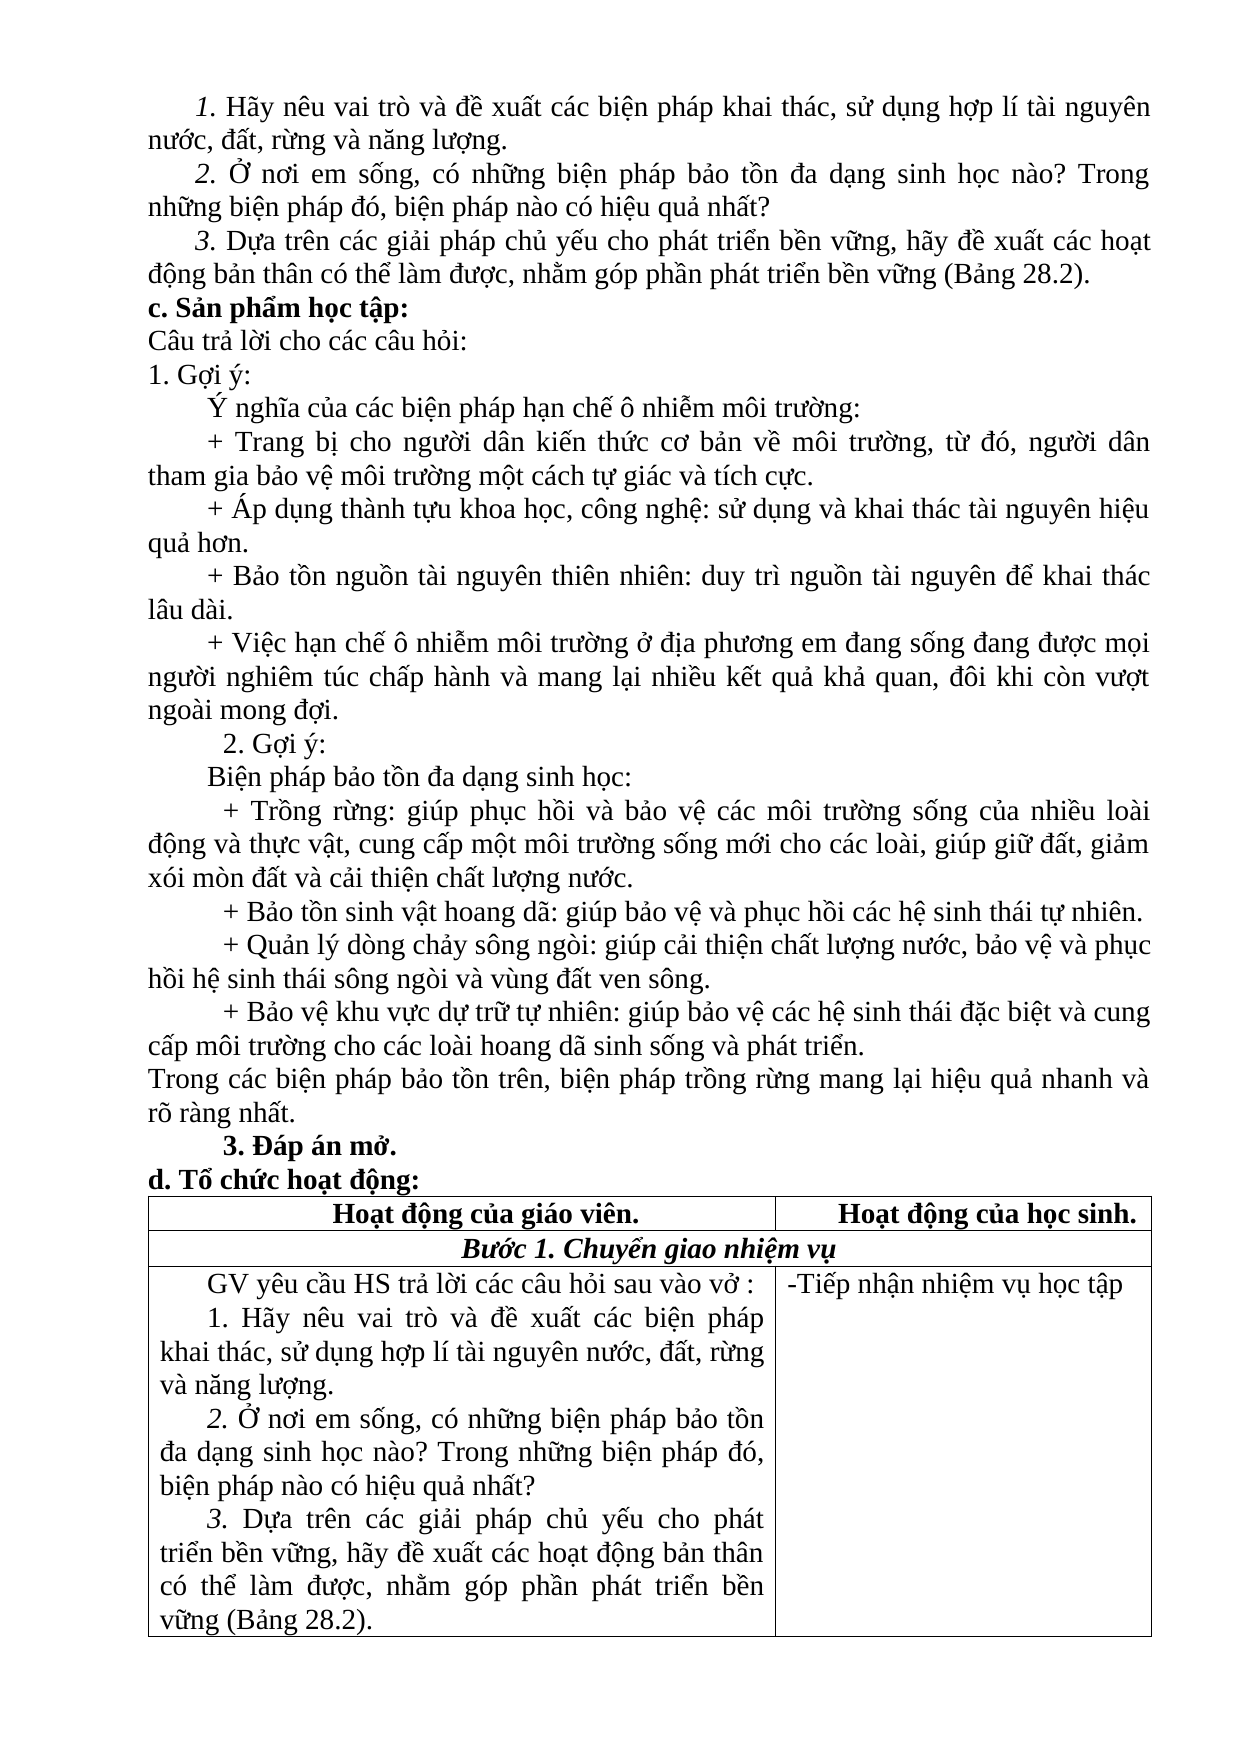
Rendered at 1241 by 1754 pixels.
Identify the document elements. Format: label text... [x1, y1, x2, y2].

text + Bảo vệ khu vực dự trữ tự nhiên: giúp bảo vệ các hệ sinh thái đặc biệt và cung cấp môi trường cho các loài hoang dã sinh sống và phát triển. [148, 994, 1152, 1061]
text + Bảo tồn nguồn tài nguyên thiên nhiên: duy trì nguồn tài nguyên để khai thác lâu dài. [148, 558, 1152, 625]
table_cell Bước 1. Chuyển giao nhiệm vụ [149, 1231, 1151, 1266]
text + Áp dụng thành tựu khoa học, công nghệ: sử dụng và khai thác tài nguyên hiệu quả hơn. [148, 491, 1152, 558]
text Biện pháp bảo tồn đa dạng sinh học: [148, 759, 1152, 793]
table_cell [776, 1267, 1151, 1636]
text + Trồng rừng: giúp phục hồi và bảo vệ các môi trường sống của nhiều loài động và thực vật, cung cấp một môi trường sống mới cho các loài, giúp giữ đất, giảm xói mòn đất và cải thiện chất lượng nước. [148, 793, 1152, 894]
text c. Sản phẩm học tập: [148, 290, 1152, 323]
text 2. Ở nơi em sống, có những biện pháp bảo tồn đa dạng sinh học nào? Trong những biện pháp đó, biện pháp nào có hiệu quả nhất? [148, 156, 1152, 223]
text + Trang bị cho người dân kiến thức cơ bản về môi trường, từ đó, người dân tham gia bảo vệ môi trường một cách tự giác và tích cực. [148, 424, 1152, 491]
table_header Hoạt động của học sinh. [776, 1197, 1151, 1230]
text Ý nghĩa của các biện pháp hạn chế ô nhiễm môi trường: [148, 391, 1152, 424]
text Trong các biện pháp bảo tồn trên, biện pháp trồng rừng mang lại hiệu quả nhanh và rõ ràng nhất. [148, 1061, 1152, 1128]
text Câu trả lời cho các câu hỏi: [148, 323, 1152, 357]
text 3. Dựa trên các giải pháp chủ yếu cho phát triển bền vững, hãy đề xuất các hoạt động bản thân có thể làm được, nhằm góp phần phát triển bền vững (Bảng 28.2). [148, 223, 1152, 290]
text d. Tổ chức hoạt động: [148, 1162, 1152, 1196]
text 3. Đáp án mở. [148, 1128, 1152, 1162]
text + Bảo tồn sinh vật hoang dã: giúp bảo vệ và phục hồi các hệ sinh thái tự nhiên. [148, 894, 1152, 927]
text + Quản lý dòng chảy sông ngòi: giúp cải thiện chất lượng nước, bảo vệ và phục hồi hệ sinh thái sông ngòi và vùng đất ven sông. [148, 927, 1152, 994]
text + Việc hạn chế ô nhiễm môi trường ở địa phương em đang sống đang được mọi người nghiêm túc chấp hành và mang lại nhiều kết quả khả quan, đôi khi còn vượt ngoài mong đợi. [148, 625, 1152, 726]
text 1. Hãy nêu vai trò và đề xuất các biện pháp khai thác, sử dụng hợp lí tài nguyên nước, đất, rừng và năng lượng. [148, 89, 1152, 156]
text 2. Gợi ý: [148, 726, 1152, 759]
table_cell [149, 1267, 775, 1636]
text 1. Gợi ý: [148, 357, 1152, 391]
table_header Hoạt động của giáo viên. [149, 1197, 775, 1230]
